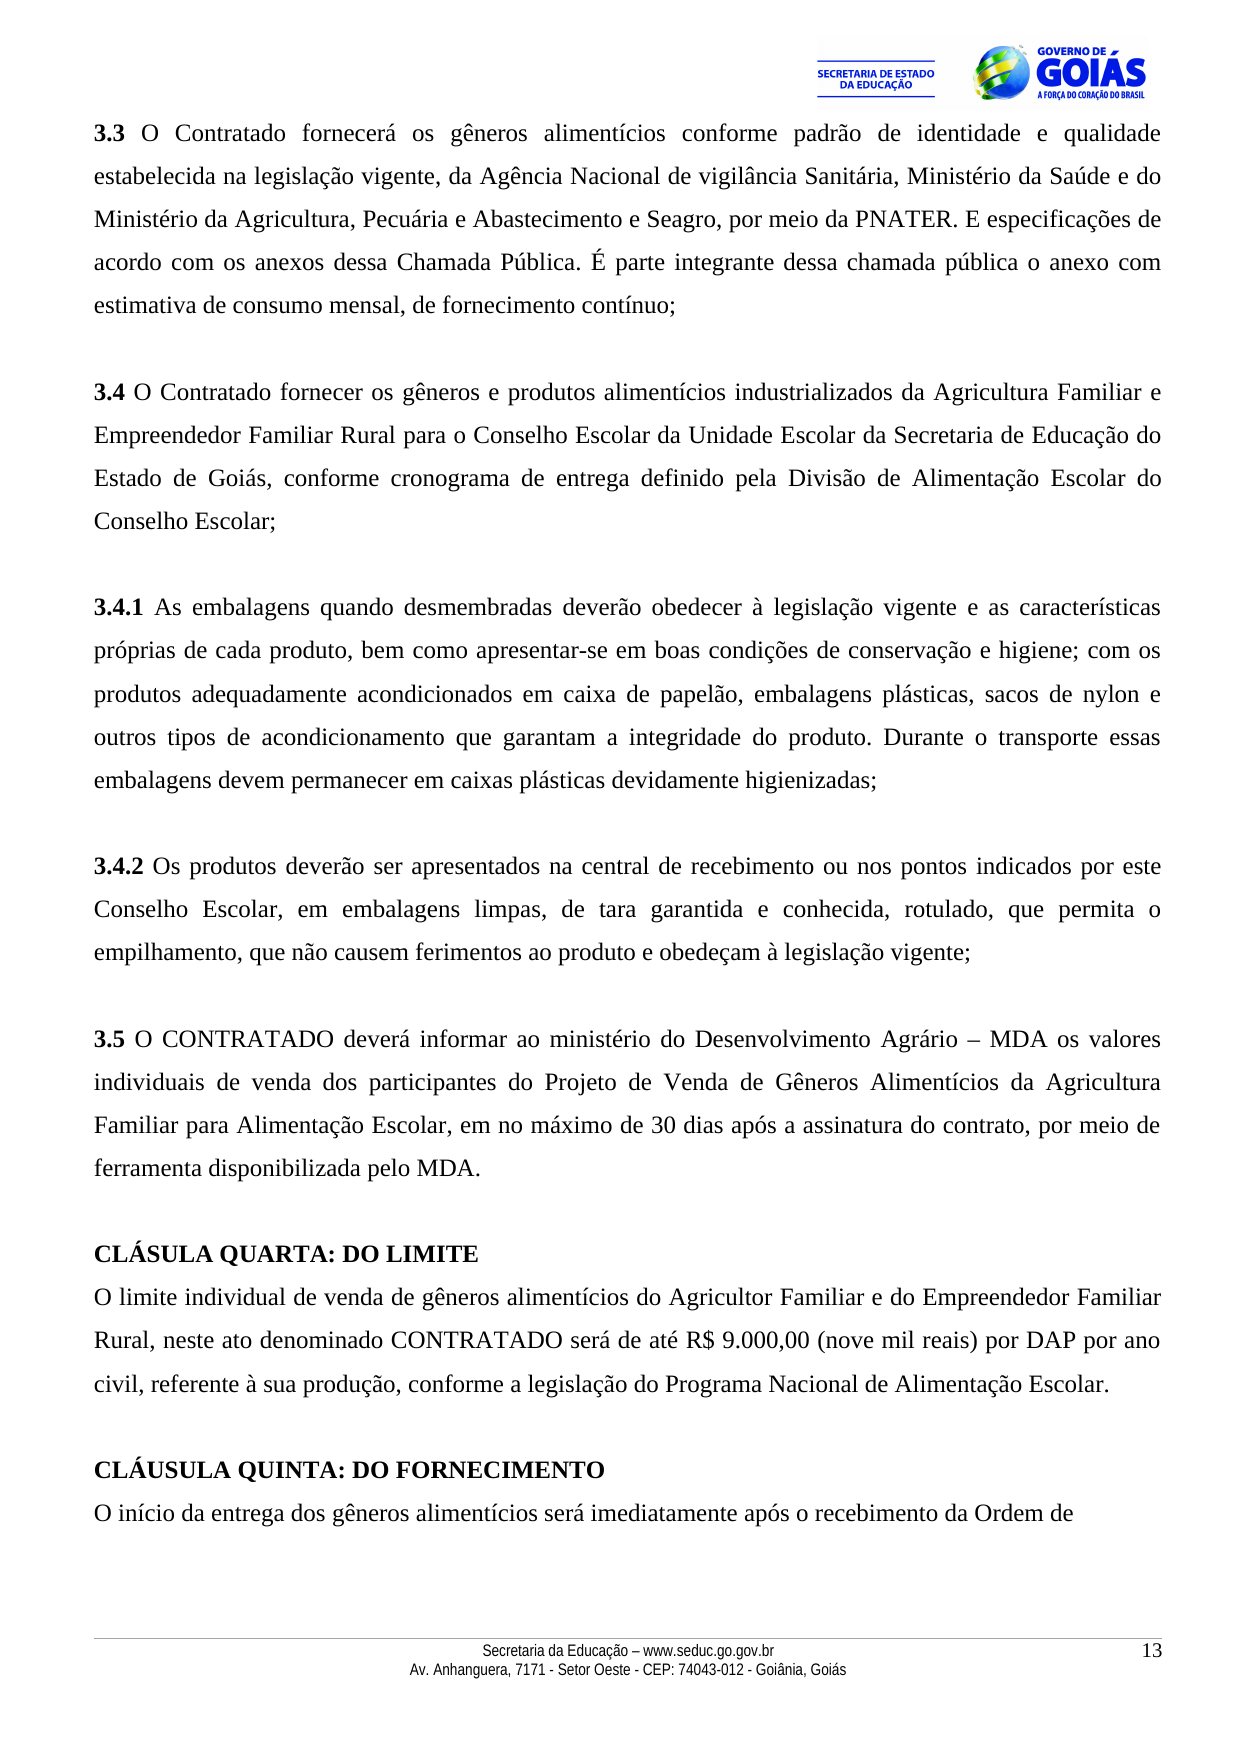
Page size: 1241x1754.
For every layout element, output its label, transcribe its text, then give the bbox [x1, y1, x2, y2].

text 3.5 O CONTRATADO deverá informar ao ministério do Desenvolvimento Agrário – MDA os valores individuais de venda dos participantes do Projeto de Venda de Gêneros Alimentícios da Agricultura Familiar para Alimentação Escolar, em no máximo de 30 dias após a assinatura do contrato, por meio de ferramenta disponibilizada pelo MDA. [94, 1024, 1162, 1182]
text 3.4 O Contratado fornecer os gêneros e produtos alimentícios industrializados da Agricultura Familiar e Empreendedor Familiar Rural para o Conselho Escolar da Unidade Escolar da Secretaria de Educação do Estado de Goiás, conforme cronograma de entrega definido pela Divisão de Alimentação Escolar do Conselho Escolar; [94, 377, 1162, 535]
text CLÁSULA QUARTA: DO LIMITE [94, 1239, 1162, 1268]
text 3.4.1 As embalagens quando desmembradas deverão obedecer à legislação vigente e as características próprias de cada produto, bem como apresentar-se em boas condições de conservação e higiene; com os produtos adequadamente acondicionados em caixa de papelão, embalagens plásticas, sacos de nylon e outros tipos de acondicionamento que garantam a integridade do produto. Durante o transporte essas embalagens devem permanecer em caixas plásticas devidamente higienizadas; [94, 592, 1162, 794]
text 3.4.2 Os produtos deverão ser apresentados na central de recebimento ou nos pontos indicados por este Conselho Escolar, em embalagens limpas, de tara garantida e conhecida, rotulado, que permita o empilhamento, que não causem ferimentos ao produto e obedeçam à legislação vigente; [94, 851, 1162, 966]
text O início da entrega dos gêneros alimentícios será imediatamente após o recebimento da Ordem de [94, 1498, 1162, 1527]
text 3.3 O Contratado fornecerá os gêneros alimentícios conforme padrão de identidade e qualidade estabelecida na legislação vigente, da Agência Nacional de vigilância Sanitária, Ministério da Saúde e do Ministério da Agricultura, Pecuária e Abastecimento e Seagro, por meio da PNATER. E especificações de acordo com os anexos dessa Chamada Pública. É parte integrante dessa chamada pública o anexo com estimativa de consumo mensal, de fornecimento contínuo; [94, 118, 1162, 319]
picture [817, 36, 1147, 110]
text CLÁUSULA QUINTA: DO FORNECIMENTO [94, 1455, 1162, 1484]
text O limite individual de venda de gêneros alimentícios do Agricultor Familiar e do Empreendedor Familiar Rural, neste ato denominado CONTRATADO será de até R$ 9.000,00 (nove mil reais) por DAP por ano civil, referente à sua produção, conforme a legislação do Programa Nacional de Alimentação Escolar. [94, 1282, 1162, 1397]
